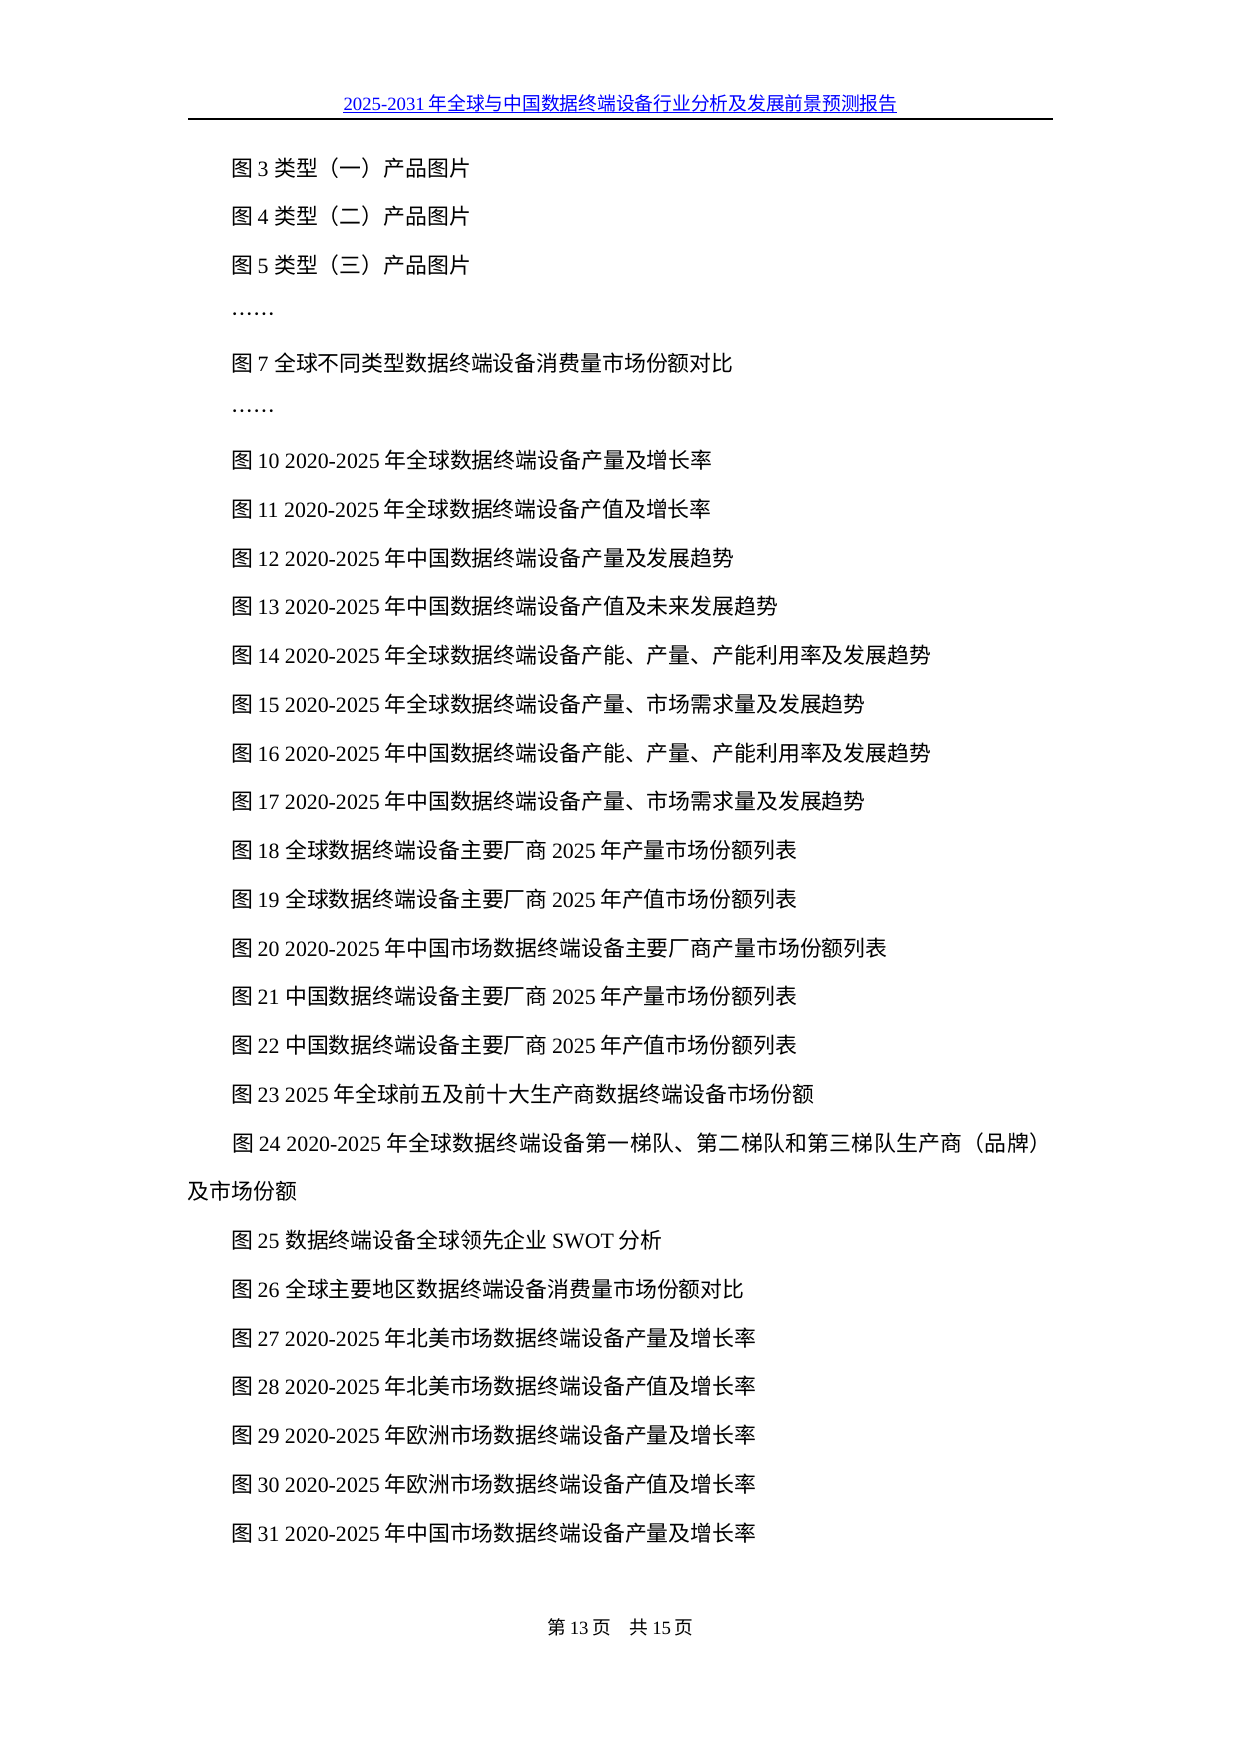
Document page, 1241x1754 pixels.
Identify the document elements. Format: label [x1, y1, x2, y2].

text [187, 150, 1053, 1548]
